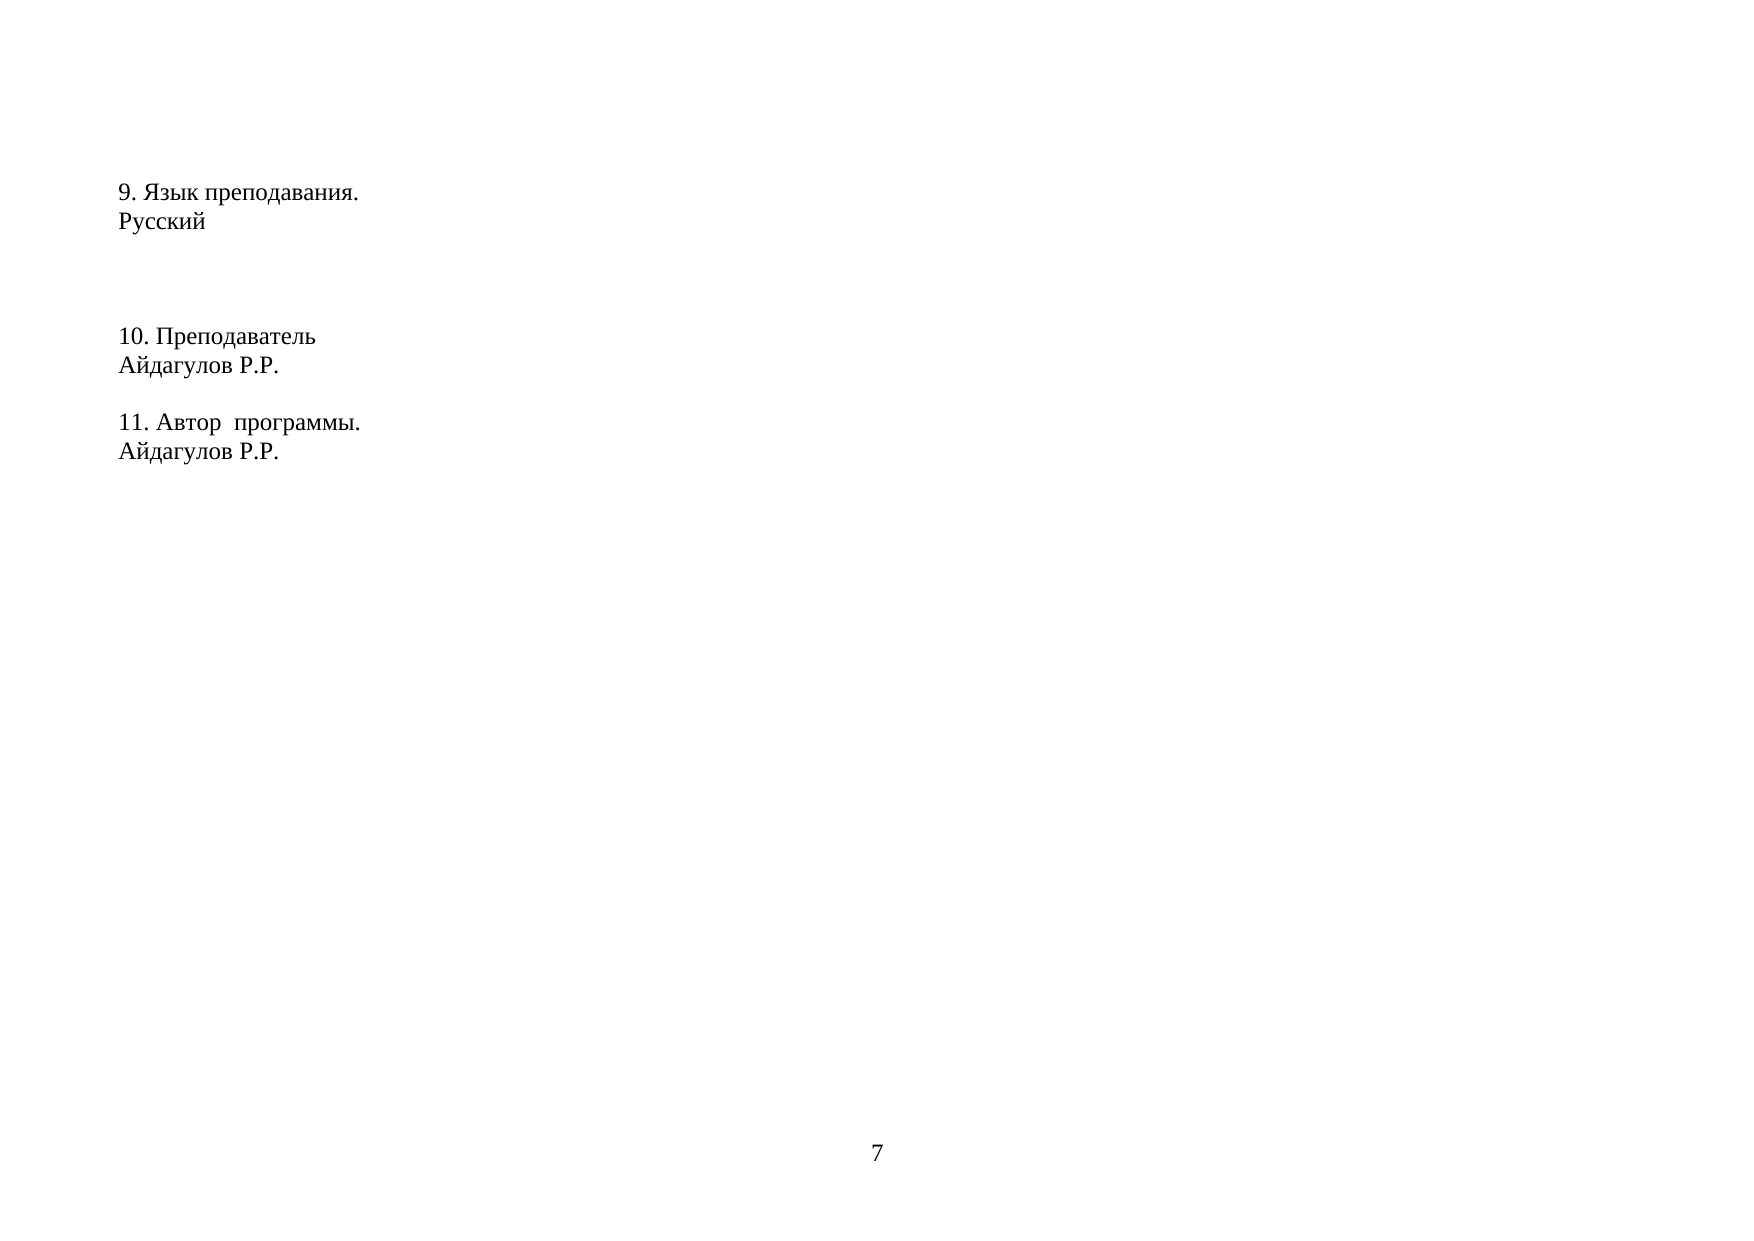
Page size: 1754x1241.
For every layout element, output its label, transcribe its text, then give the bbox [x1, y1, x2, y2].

text 10. Преподаватель [118, 321, 1636, 350]
text Айдагулов Р.Р. [118, 436, 1636, 465]
text Русский [118, 206, 1636, 235]
text 9. Язык преподавания. [118, 177, 1636, 206]
text 11. Автор программы. [118, 407, 1636, 436]
text Айдагулов Р.Р. [118, 350, 1636, 378]
